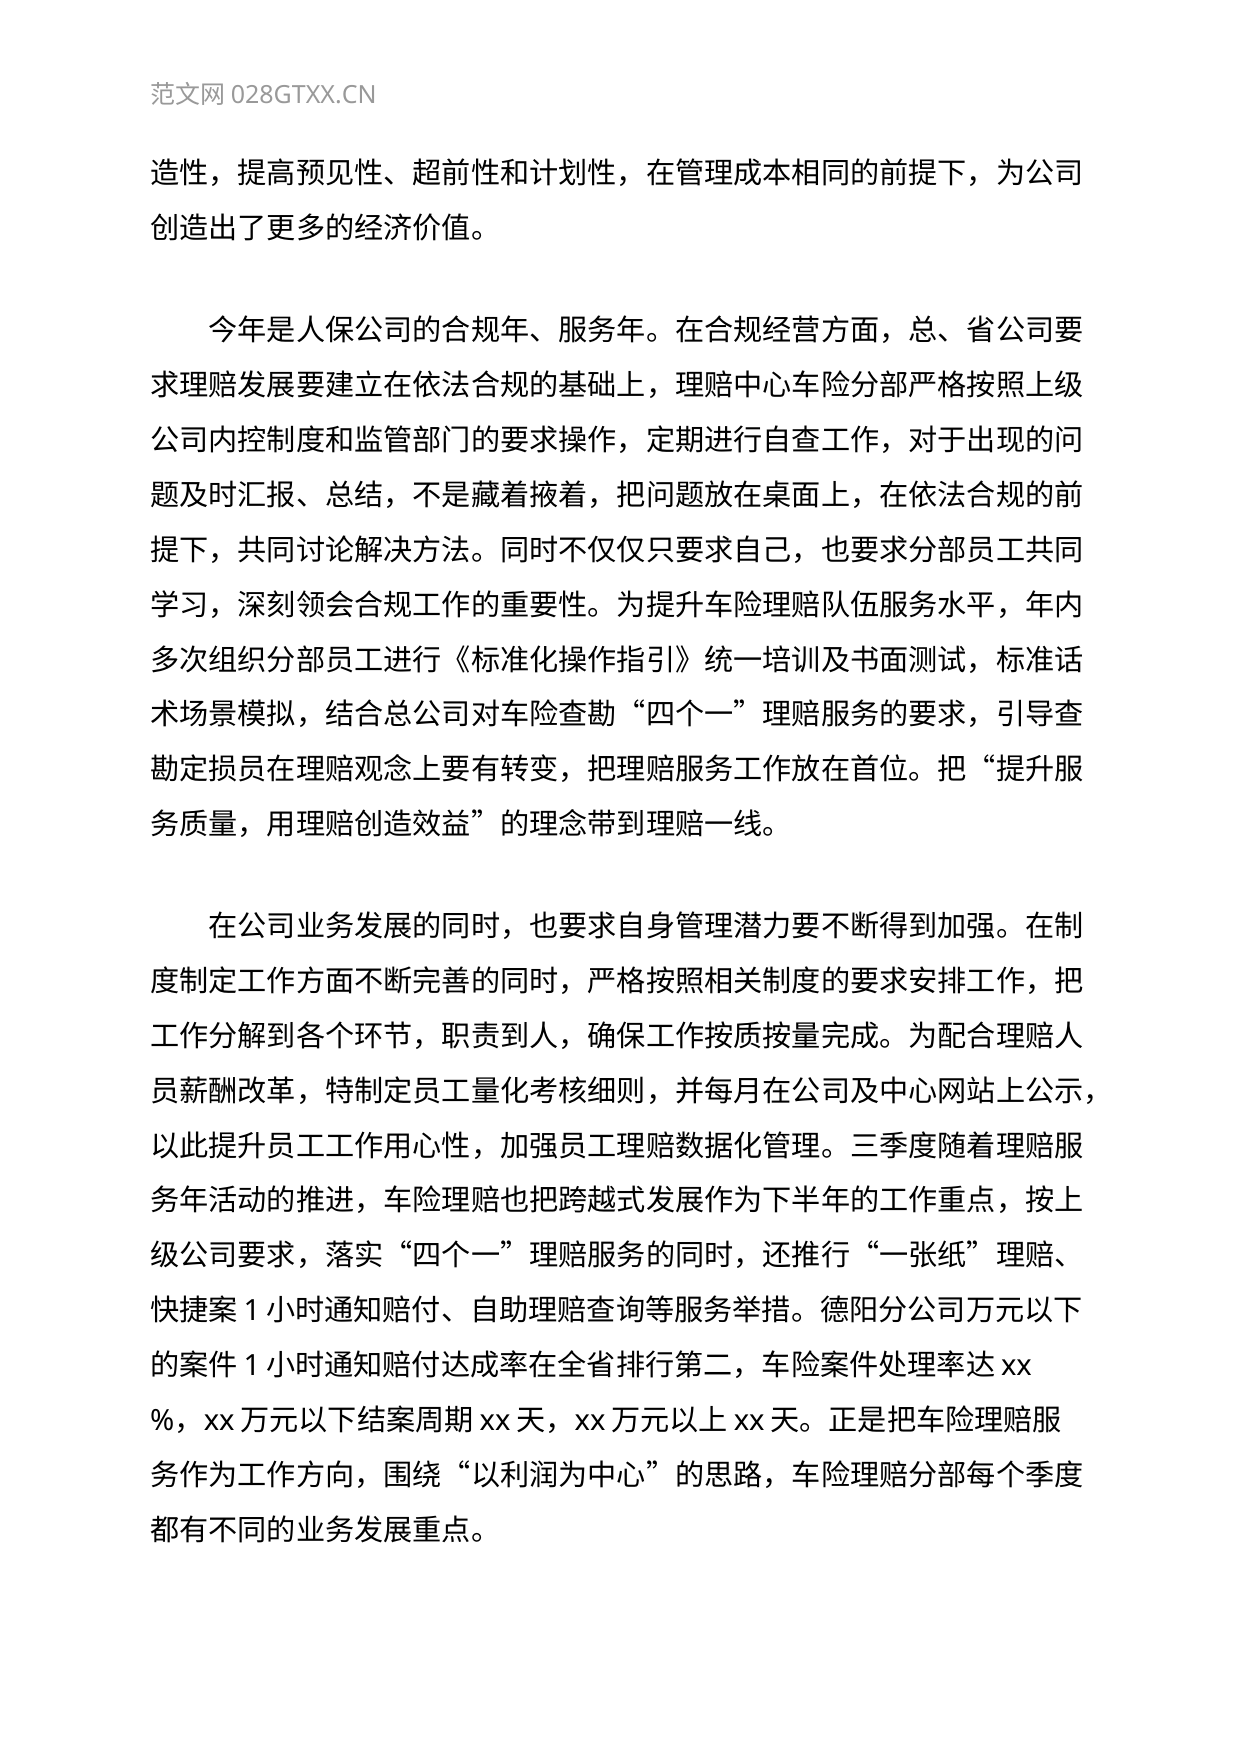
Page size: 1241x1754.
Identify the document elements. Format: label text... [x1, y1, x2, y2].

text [150, 150, 1090, 247]
text 今年是人保公司的合规年、服务年。在合规经营方面，总、省公司要求理赔发展要建立在依法合规的基础上，理赔中心车险分部严格按照上级公司内控制度和监管部门的要求操作，定期进行自查工作，对于出现的问题及时汇报、总结，不是藏着掖着，把问题放在桌面上，在依法合规的前提下，共同讨论解决方法。同时不仅仅只要求自己，也要求分部员工共同学习，深刻领会合规工作的重要性。为提升车险理赔队伍服务水平，年内多次组织分部员工进行《标准化操作指引》统一培训及书面测试，标准话术场景模拟，结合总公司对车险查勘“四个一”理赔服务的要求，引导查勘定损员在理赔观念上要有转变，把理赔服务工作放在首位。把“提升服务质量，用理赔创造效益”的理念带到理赔一线。 [150, 307, 1090, 843]
text 在公司业务发展的同时，也要求自身管理潜力要不断得到加强。在制度制定工作方面不断完善的同时，严格按照相关制度的要求安排工作，把工作分解到各个环节，职责到人，确保工作按质按量完成。为配合理赔人员薪酬改革，特制定员工量化考核细则，并每月在公司及中心网站上公示，以此提升员工工作用心性，加强员工理赔数据化管理。三季度随着理赔服务年活动的推进，车险理赔也把跨越式发展作为下半年的工作重点，按上级公司要求，落实“四个一”理赔服务的同时，还推行“一张纸”理赔、快捷案1小时通知赔付、自助理赔查询等服务举措。德阳分公司万元以下的案件1小时通知赔付达成率在全省排行第二，车险案件处理率达xx%，xx万元以下结案周期xx天，xx万元以上xx天。正是把车险理赔服务作为工作方向，围绕“以利润为中心”的思路，车险理赔分部每个季度都有不同的业务发展重点。 [150, 902, 1090, 1549]
